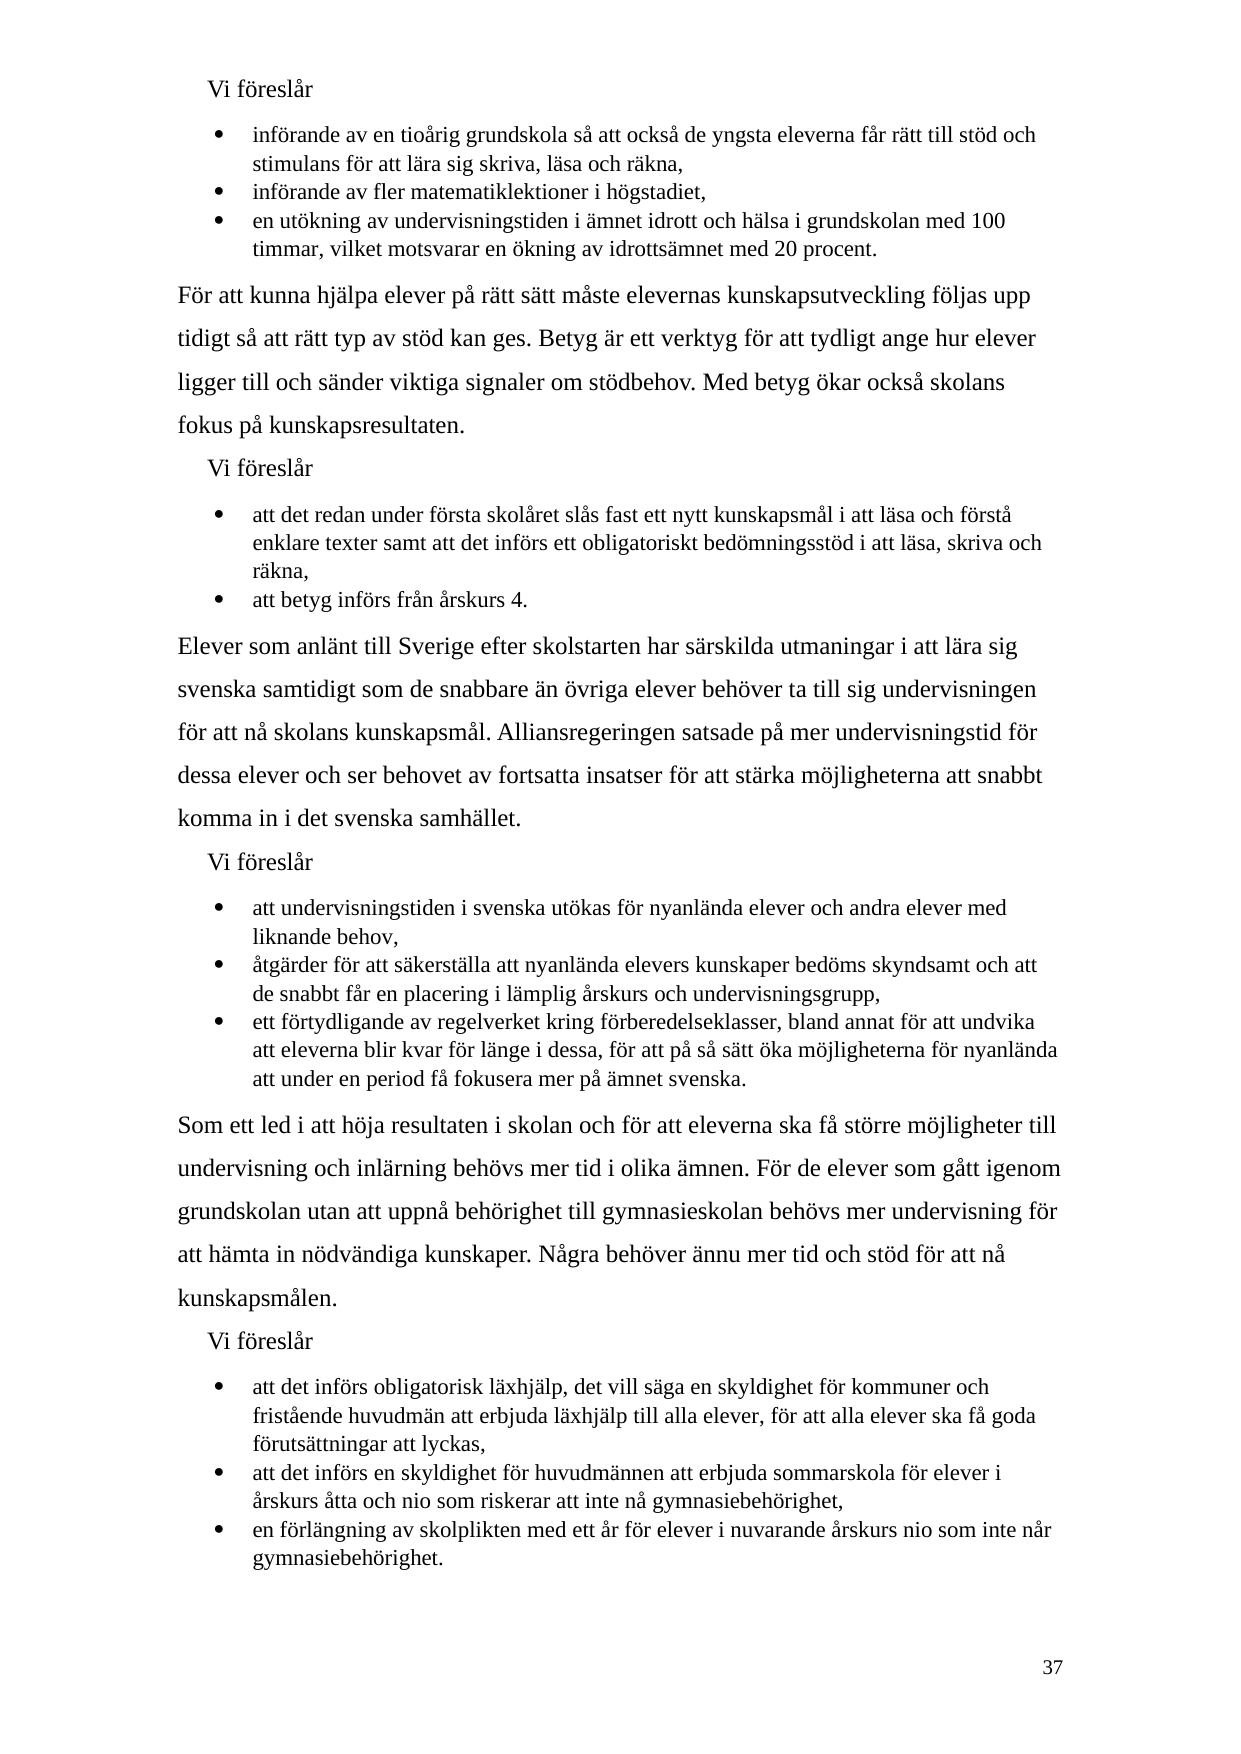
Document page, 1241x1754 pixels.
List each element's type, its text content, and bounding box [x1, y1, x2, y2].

list ett förtydligande av regelverket kring förberedelseklasser, bland annat för att undvika att eleverna blir kvar för länge i dessa, för att på så sätt öka möjligheterna för nyanlända att under en period få fokusera mer på ämnet svenska. [215, 1008, 1063, 1091]
list en utökning av undervisningstiden i ämnet idrott och hälsa i grundskolan med 100 timmar, vilket motsvarar en ökning av idrottsämnet med 20 procent. [215, 207, 1063, 262]
text Elever som anlänt till Sverige efter skolstarten har särskilda utmaningar i att lära sig svenska samtidigt som de snabbare än övriga elever behöver ta till sig undervisningen för att nå skolans kunskapsmål. Alliansregeringen satsade på mer undervisningstid för dessa elever och ser behovet av fortsatta insatser för att stärka möjligheterna att snabbt komma in i det svenska samhället. [177, 631, 1063, 832]
list införande av fler matematiklektioner i högstadiet, [215, 178, 1063, 205]
text Vi föreslår [177, 847, 1063, 875]
list att betyg införs från årskurs 4. [215, 586, 1063, 612]
list införande av en tioårig grundskola så att också de yngsta eleverna får rätt till stöd och stimulans för att lära sig skriva, läsa och räkna, [215, 122, 1063, 176]
list en förlängning av skolplikten med ett år för elever i nuvarande årskurs nio som inte når gymnasiebehörighet. [215, 1516, 1063, 1570]
list åtgärder för att säkerställa att nyanlända elevers kunskaper bedöms skyndsamt och att de snabbt får en placering i lämplig årskurs och undervisningsgrupp, [215, 951, 1063, 1006]
text Vi föreslår [177, 74, 1063, 103]
text Vi föreslår [177, 453, 1063, 482]
list att det införs en skyldighet för huvudmännen att erbjuda sommarskola för elever i årskurs åtta och nio som riskerar att inte nå gymnasiebehörighet, [215, 1459, 1063, 1513]
text Vi föreslår [177, 1326, 1063, 1354]
text Som ett led i att höja resultaten i skolan och för att eleverna ska få större möjligheter till undervisning och inlärning behövs mer tid i olika ämnen. För de elever som gått igenom grundskolan utan att uppnå behörighet till gymnasieskolan behövs mer undervisning för att hämta in nödvändiga kunskaper. Några behöver ännu mer tid och stöd för att nå kunskapsmålen. [177, 1110, 1063, 1311]
text För att kunna hjälpa elever på rätt sätt måste elevernas kunskapsutveckling följas upp tidigt så att rätt typ av stöd kan ges. Betyg är ett verktyg för att tydligt ange hur elever ligger till och sänder viktiga signaler om stödbehov. Med betyg ökar också skolans fokus på kunskapsresultaten. [177, 280, 1063, 438]
list att det redan under första skolåret slås fast ett nytt kunskapsmål i att läsa och förstå enklare texter samt att det införs ett obligatoriskt bedömningsstöd i att läsa, skriva och räkna, [215, 501, 1063, 584]
list att det införs obligatorisk läxhjälp, det vill säga en skyldighet för kommuner och fristående huvudmän att erbjuda läxhjälp till alla elever, för att alla elever ska få goda förutsättningar att lyckas, [215, 1373, 1063, 1457]
list att undervisningstiden i svenska utökas för nyanlända elever och andra elever med liknande behov, [215, 894, 1063, 949]
